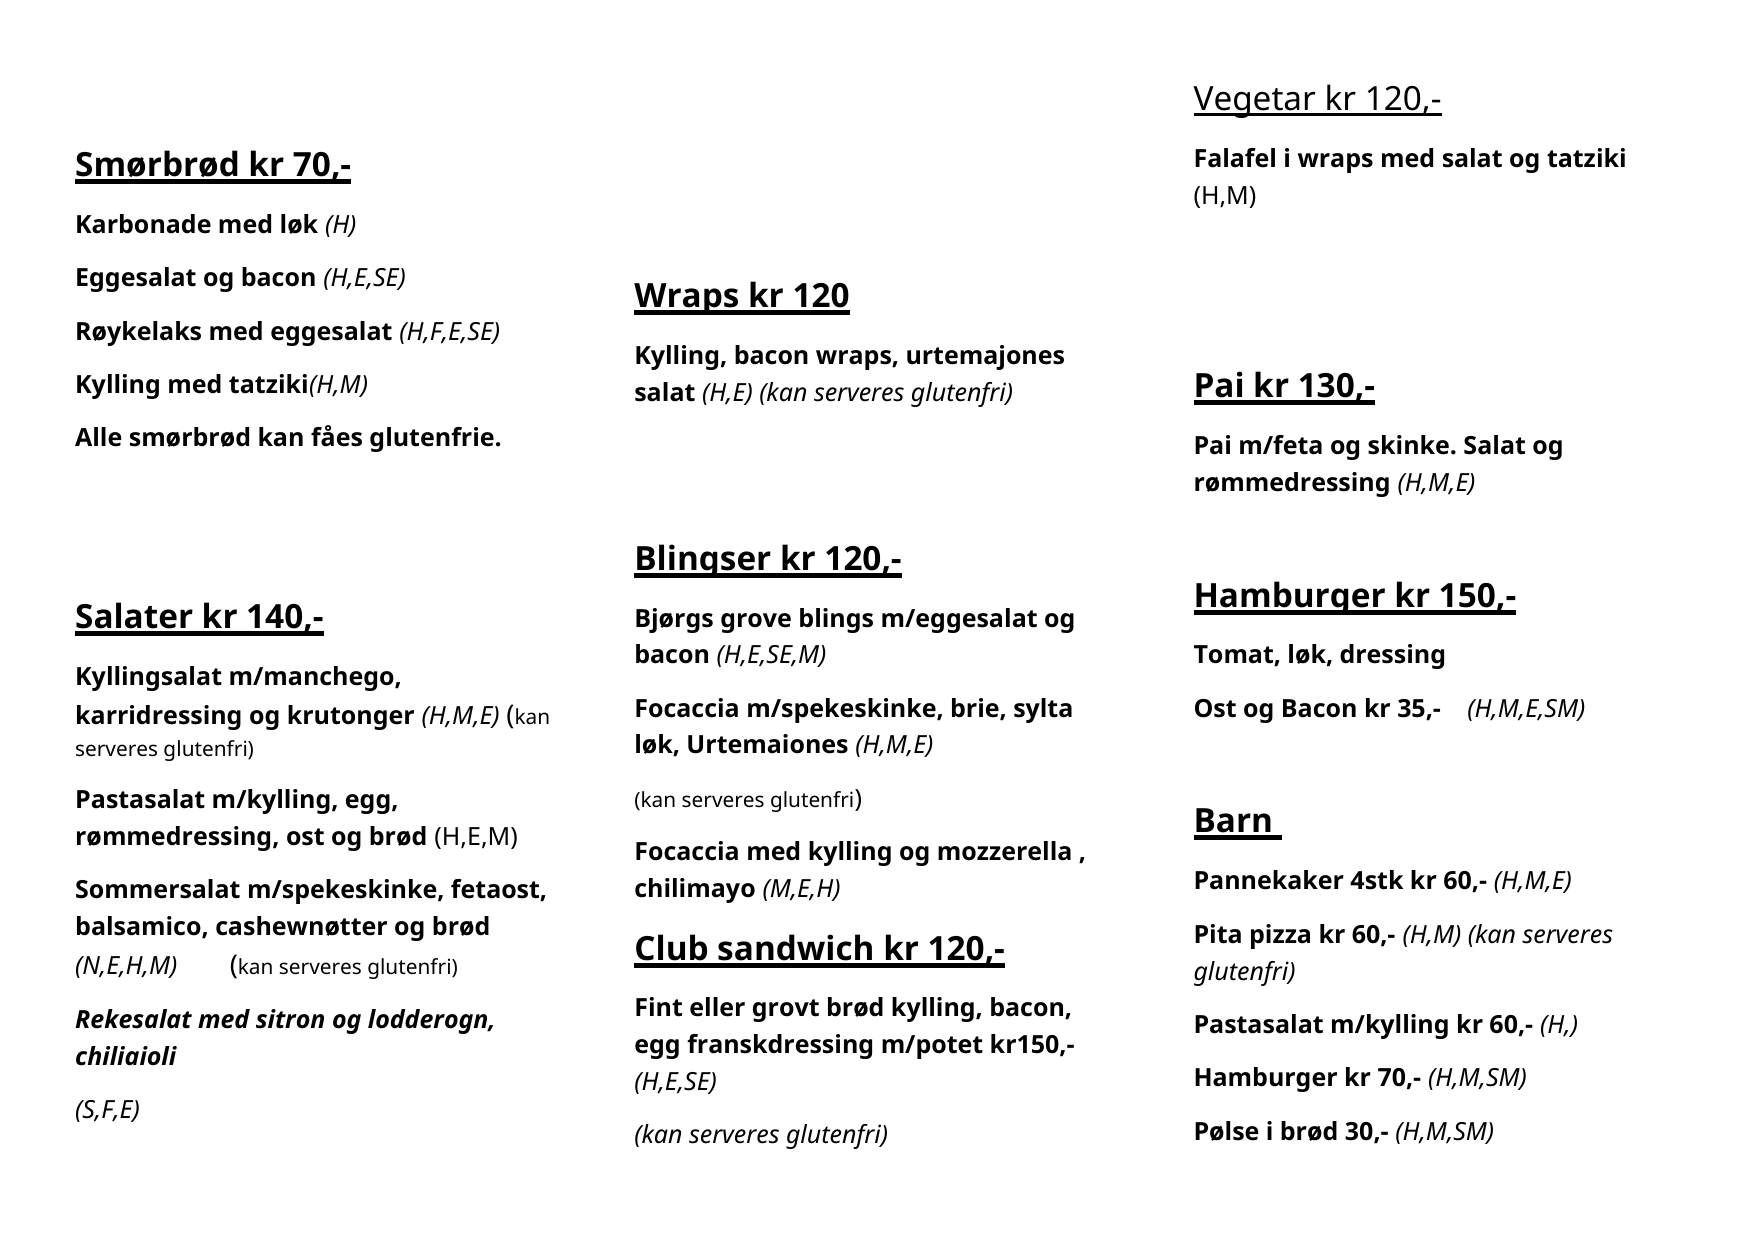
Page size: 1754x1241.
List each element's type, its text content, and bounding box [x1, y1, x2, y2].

text Club sandwich kr 120,- [634, 924, 1119, 970]
text Fint eller grovt brød kylling, bacon, egg franskdressing m/potet kr150,- (H,E,SE) [634, 990, 1119, 1097]
text Vegetar kr 120,- [1193, 75, 1679, 120]
text Pai m/feta og skinke. Salat og rømmedressing (H,M,E) [1193, 428, 1679, 498]
text (S,F,E) [75, 1092, 560, 1126]
text (kan serveres glutenfri) [634, 781, 1119, 815]
text Hamburger kr 70,- (H,M,SM) [1193, 1060, 1679, 1094]
text Alle smørbrød kan fåes glutenfrie. [75, 420, 560, 454]
text Pølse i brød 30,- (H,M,SM) [1193, 1113, 1679, 1147]
text Pannekaker 4stk kr 60,- (H,M,E) [1193, 863, 1679, 897]
text Pastasalat m/kylling kr 60,- (H,) [1193, 1007, 1679, 1041]
text Pai kr 130,- [1193, 362, 1679, 407]
text Barn [1193, 797, 1679, 843]
text Tomat, løk, dressing [1193, 637, 1679, 671]
text Wraps kr 120 [634, 272, 1119, 317]
text Kyllingsalat m/manchego, karridressing og krutonger (H,M,E) (kan serveres glutenfri) [75, 658, 560, 763]
text Pastasalat m/kylling, egg, rømmedressing, ost og brød (H,E,M) [75, 781, 560, 852]
text Smørbrød kr 70,- [75, 141, 560, 186]
text Eggesalat og bacon (H,E,SE) [75, 260, 560, 294]
text Salater kr 140,- [75, 592, 560, 638]
text Rekesalat med sitron og lodderogn, chiliaioli [75, 1002, 560, 1073]
text Kylling, bacon wraps, urtemajones salat (H,E) (kan serveres glutenfri) [634, 337, 1119, 408]
text (kan serveres glutenfri) [634, 1117, 1119, 1151]
text Focaccia m/spekeskinke, brie, sylta løk, Urtemaiones (H,M,E) [634, 690, 1119, 761]
text Focaccia med kylling og mozzerella , chilimayo (M,E,H) [634, 834, 1119, 905]
text Pita pizza kr 60,- (H,M) (kan serveres glutenfri) [1193, 916, 1679, 987]
text Ost og Bacon kr 35,- (H,M,E,SM) [1193, 690, 1679, 724]
text Karbonade med løk (H) [75, 206, 560, 240]
text Røykelaks med eggesalat (H,F,E,SE) [75, 313, 560, 347]
text Bjørgs grove blings m/eggesalat og bacon (H,E,SE,M) [634, 600, 1119, 671]
text Sommersalat m/spekeskinke, fetaost, balsamico, cashewnøtter og brød (N,E,H,M) (kan serveres glutenfri) [75, 872, 560, 982]
text Kylling med tatziki(H,M) [75, 367, 560, 401]
text Falafel i wraps med salat og tatziki (H,M) [1193, 141, 1679, 211]
text Hamburger kr 150,- [1193, 571, 1679, 617]
text Blingser kr 120,- [634, 534, 1119, 580]
